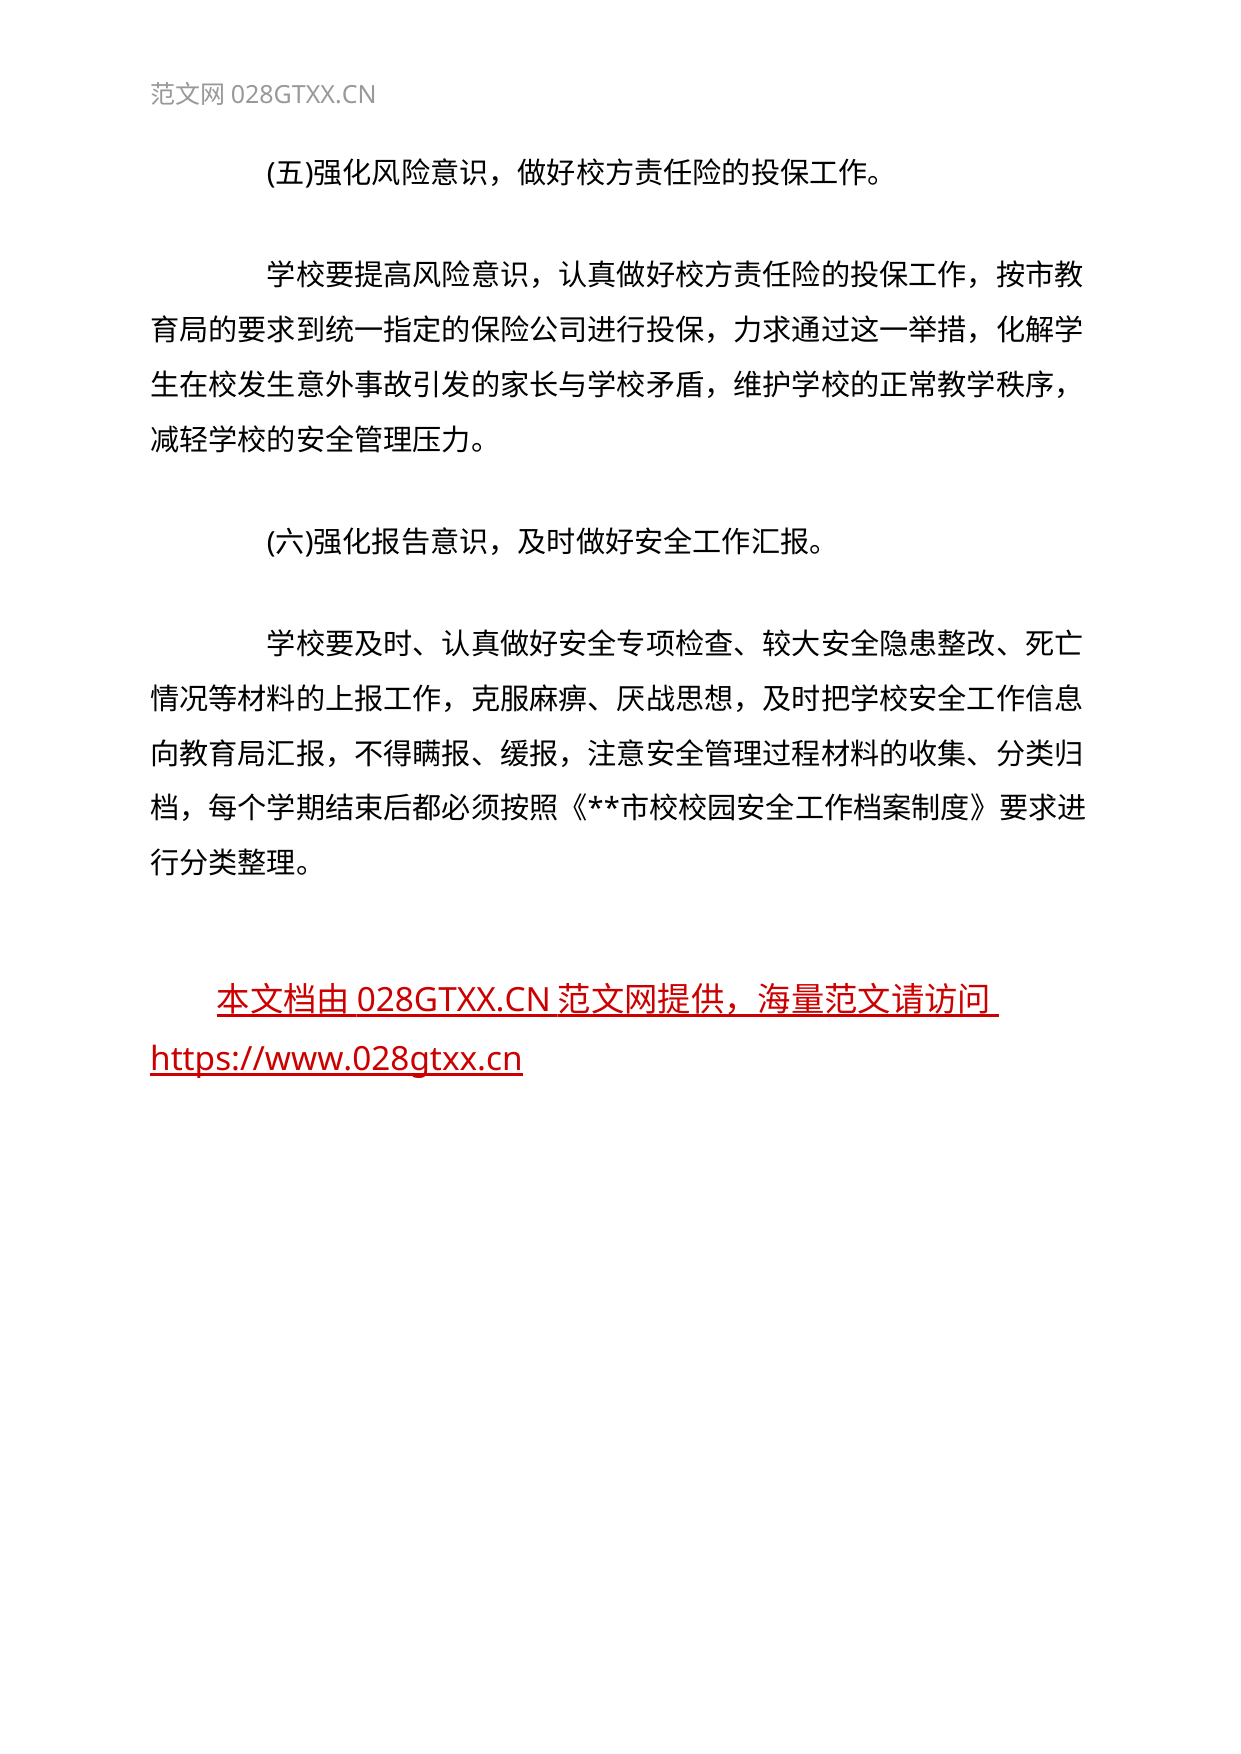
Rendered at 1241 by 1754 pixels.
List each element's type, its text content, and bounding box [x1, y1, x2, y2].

text (五)强化风险意识，做好校方责任险的投保工作。 [150, 150, 1090, 192]
text 本文档由028GTXX.CN范文网提供，海量范文请访问 https://www.028gtxx.cn [150, 973, 1090, 1081]
text (六)强化报告意识，及时做好安全工作汇报。 [150, 518, 1090, 561]
text 学校要及时、认真做好安全专项检查、较大安全隐患整改、死亡情况等材料的上报工作，克服麻痹、厌战思想，及时把学校安全工作信息向教育局汇报，不得瞒报、缓报，注意安全管理过程材料的收集、分类归档，每个学期结束后都必须按照《**市校校园安全工作档案制度》要求进行分类整理。 [150, 620, 1090, 882]
text 学校要提高风险意识，认真做好校方责任险的投保工作，按市教育局的要求到统一指定的保险公司进行投保，力求通过这一举措，化解学生在校发生意外事故引发的家长与学校矛盾，维护学校的正常教学秩序，减轻学校的安全管理压力。 [150, 252, 1090, 459]
